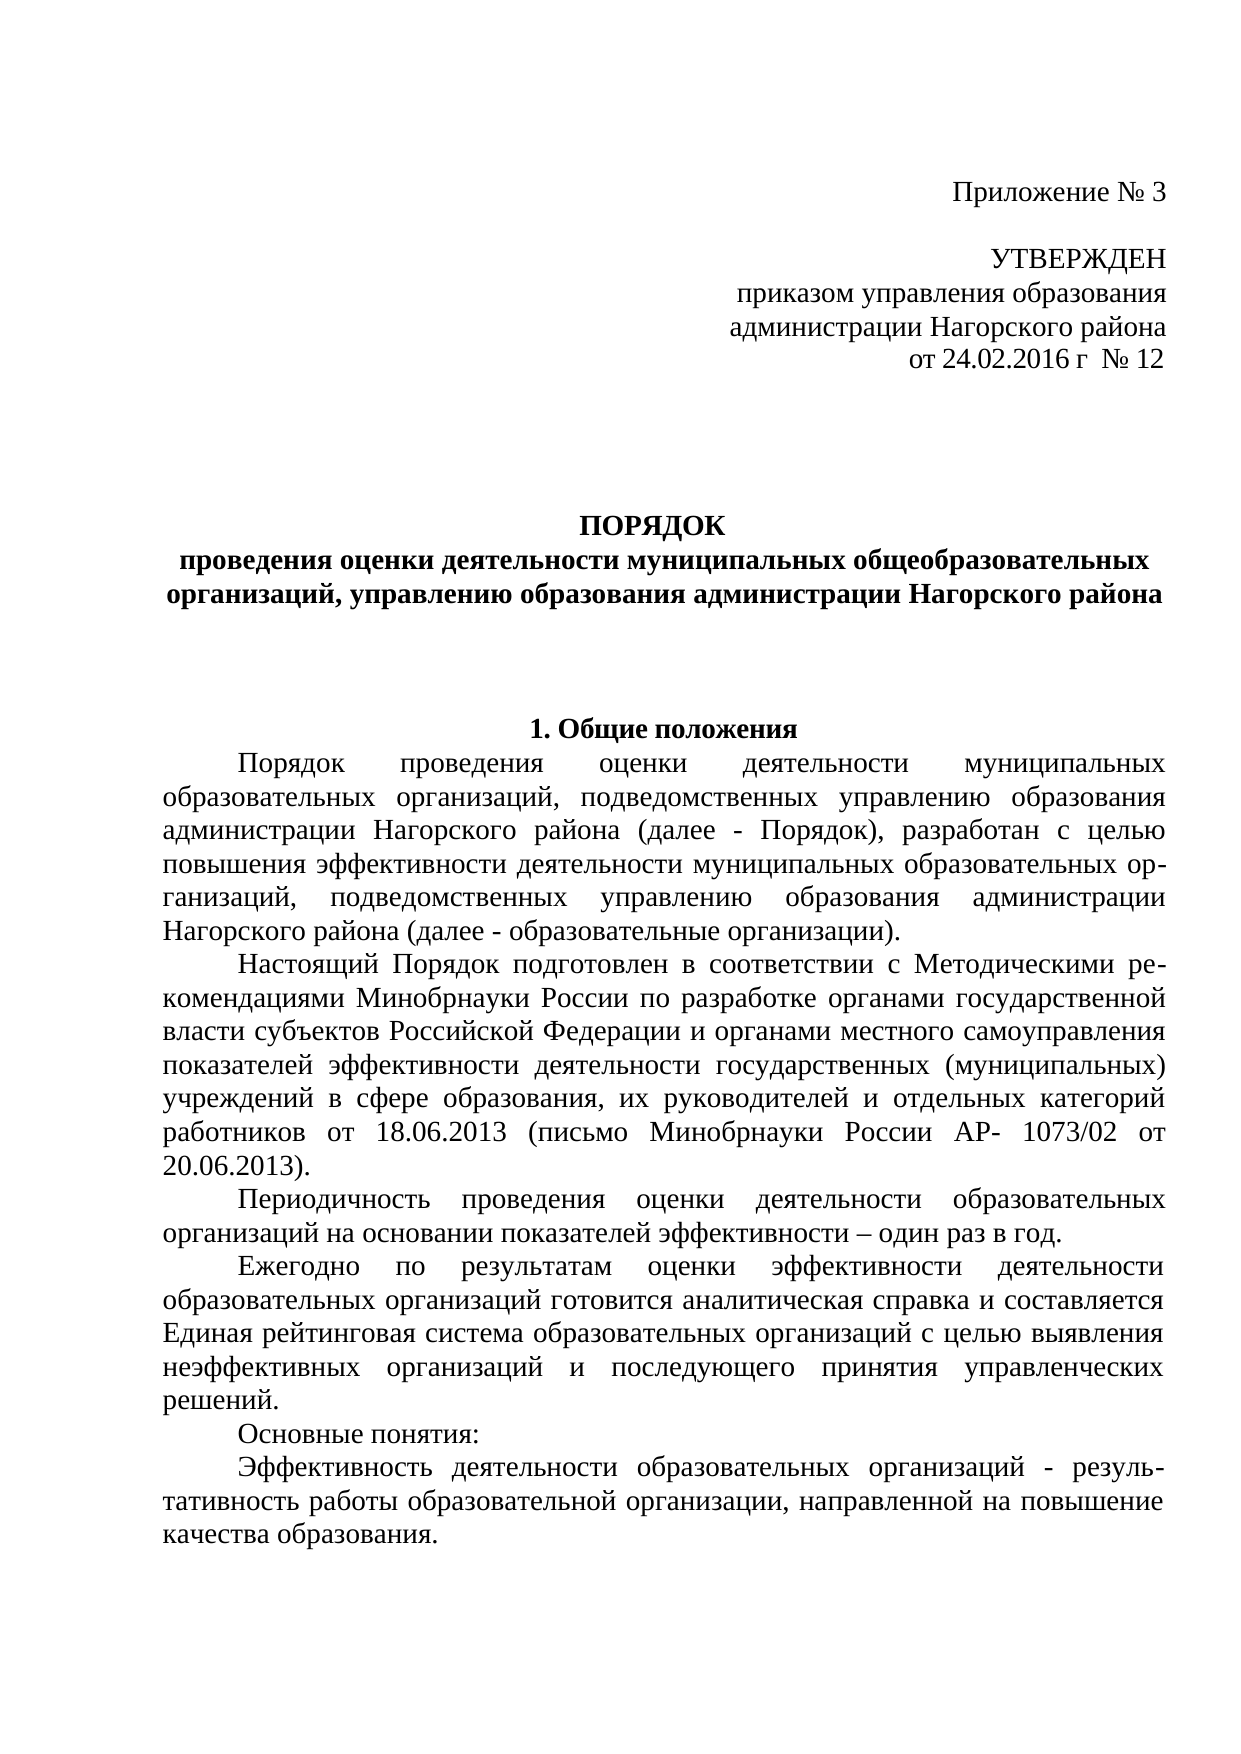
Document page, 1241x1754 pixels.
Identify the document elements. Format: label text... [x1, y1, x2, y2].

text приказом управления образования [162, 275, 1167, 309]
text Порядок проведения оценки деятельности муниципальных образовательных организаций, подведомственных управлению образования администрации Нагорского района (далее - Порядок), разработан с целью повышения эффективности деятельности муниципальных образовательных организаций, подведомственных управлению образования администрации Нагорского района (далее - образовательные организации). [162, 746, 1167, 947]
text администрации Нагорского района [162, 309, 1167, 342]
text проведения оценки деятельности муниципальных общеобразовательных организаций, управлению образования администрации Нагорского района [162, 542, 1167, 609]
text 1. Общие положения [162, 712, 1164, 746]
text от 24.02.2016 г № 12 [162, 342, 1164, 375]
text Основные понятия: [162, 1417, 1167, 1450]
text Эффективность деятельности образовательных организаций - результативность работы образовательной организации, направленной на повышение качества образования. [162, 1450, 1164, 1551]
text Периодичность проведения оценки деятельности образовательных организаций на основании показателей эффективности – один раз в год. [162, 1182, 1167, 1249]
text ПОРЯДОК [579, 509, 1167, 542]
text УТВЕРЖДЕН [162, 242, 1167, 275]
text Ежегодно по результатам оценки эффективности деятельности образовательных организаций готовится аналитическая справка и составляется Единая рейтинговая система образовательных организаций с целью выявления неэффективных организаций и последующего принятия управленческих решений. [162, 1249, 1164, 1417]
text Настоящий Порядок подготовлен в соответствии с Методическими рекомендациями Минобрнауки России по разработке органами государственной власти субъектов Российской Федерации и органами местного самоуправления показателей эффективности деятельности государственных (муниципальных) учреждений в сфере образования, их руководителей и отдельных категорий работников от 18.06.2013 (письмо Минобрнауки России АР- 1073/02 от 20.06.2013). [162, 947, 1167, 1182]
text Приложение № 3 [162, 174, 1167, 208]
